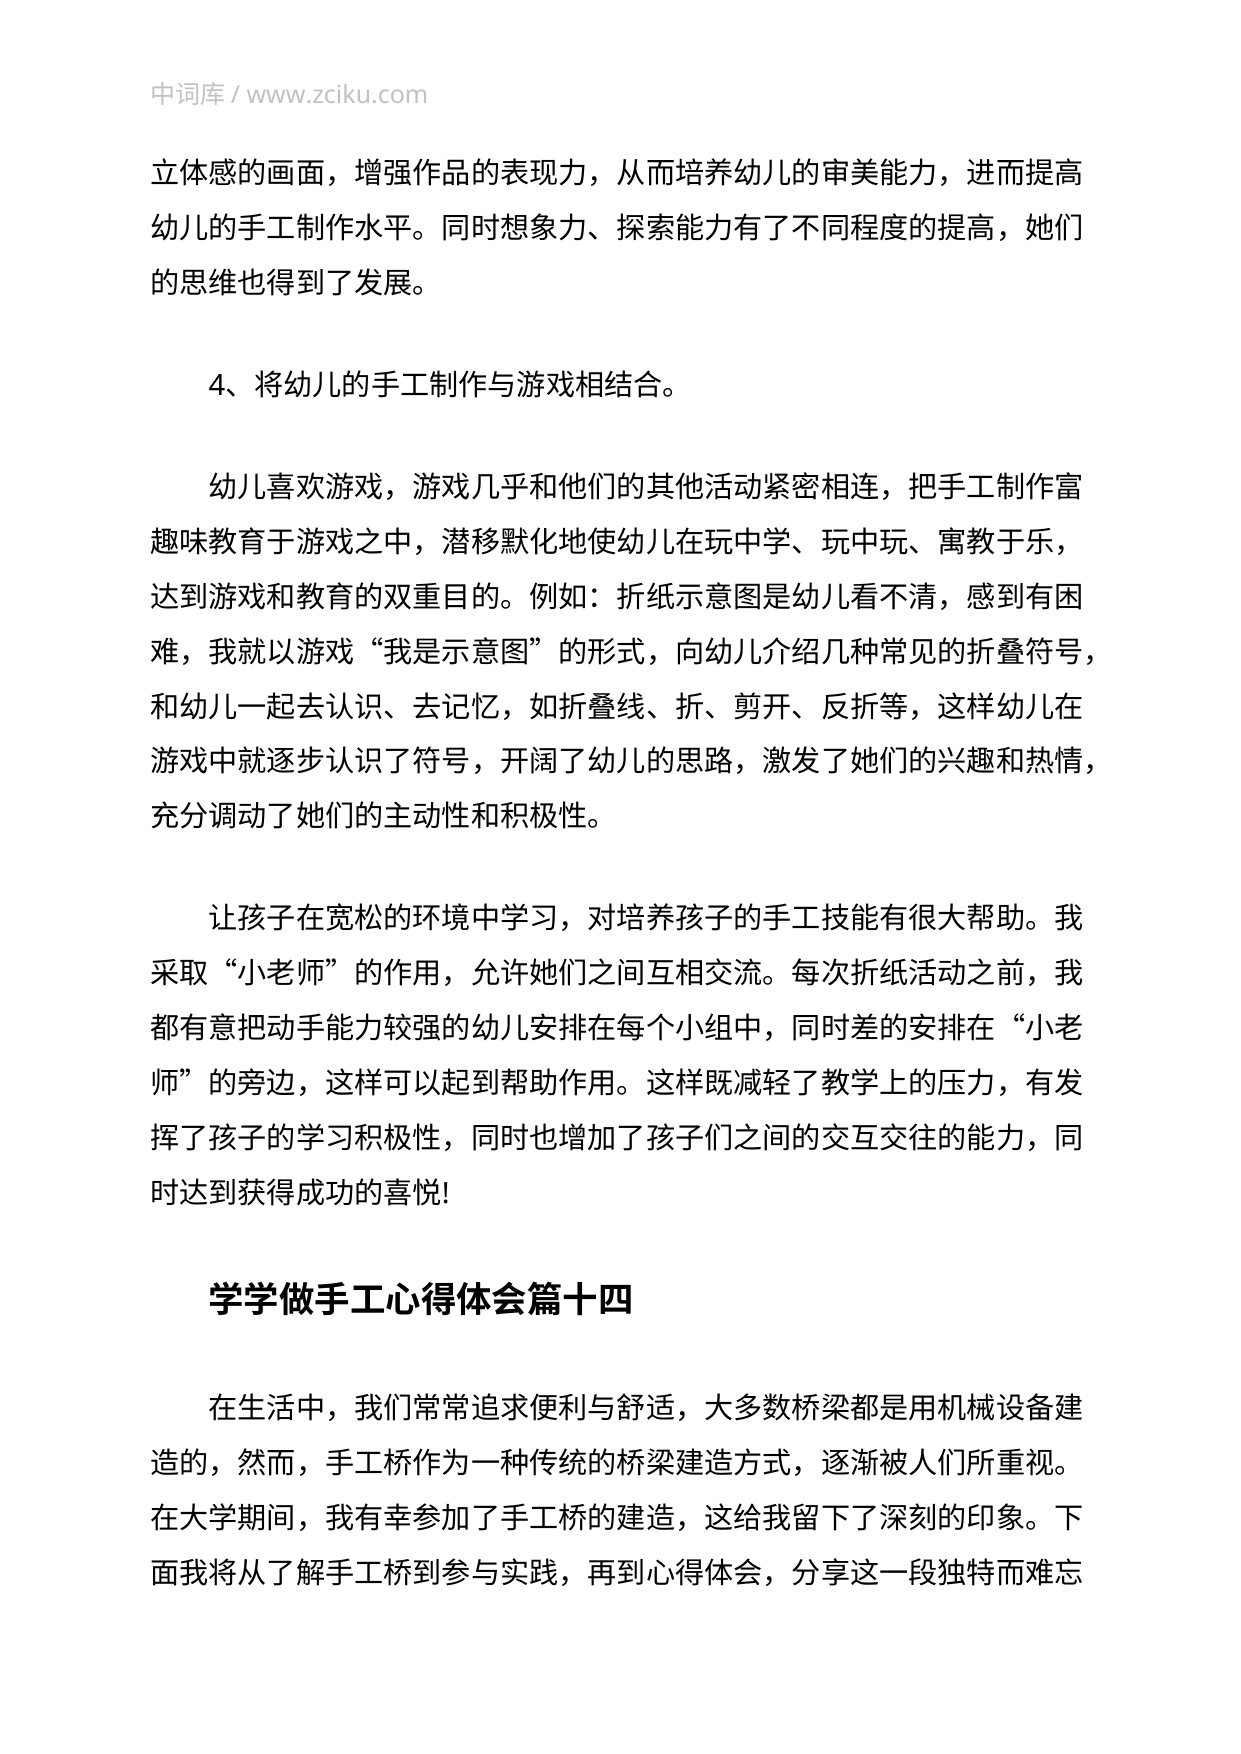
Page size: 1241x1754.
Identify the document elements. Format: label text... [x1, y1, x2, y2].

text 学学做手工心得体会篇十四 [150, 1271, 1090, 1322]
text 幼儿喜欢游戏，游戏几乎和他们的其他活动紧密相连，把手工制作富趣味教育于游戏之中，潜移默化地使幼儿在玩中学、玩中玩、寓教于乐，达到游戏和教育的双重目的。例如：折纸示意图是幼儿看不清，感到有困难，我就以游戏“我是示意图”的形式，向幼儿介绍几种常见的折叠符号，和幼儿一起去认识、去记忆，如折叠线、折、剪开、反折等，这样幼儿在游戏中就逐步认识了符号，开阔了幼儿的思路，激发了她们的兴趣和热情，充分调动了她们的主动性和积极性。 [150, 463, 1090, 835]
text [150, 150, 1090, 302]
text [150, 1384, 1090, 1592]
text 让孩子在宽松的环境中学习，对培养孩子的手工技能有很大帮助。我采取“小老师”的作用，允许她们之间互相交流。每次折纸活动之前，我都有意把动手能力较强的幼儿安排在每个小组中，同时差的安排在“小老师”的旁边，这样可以起到帮助作用。这样既减轻了教学上的压力，有发挥了孩子的学习积极性，同时也增加了孩子们之间的交互交往的能力，同时达到获得成功的喜悦! [150, 895, 1090, 1212]
text 4、将幼儿的手工制作与游戏相结合。 [150, 362, 1090, 404]
